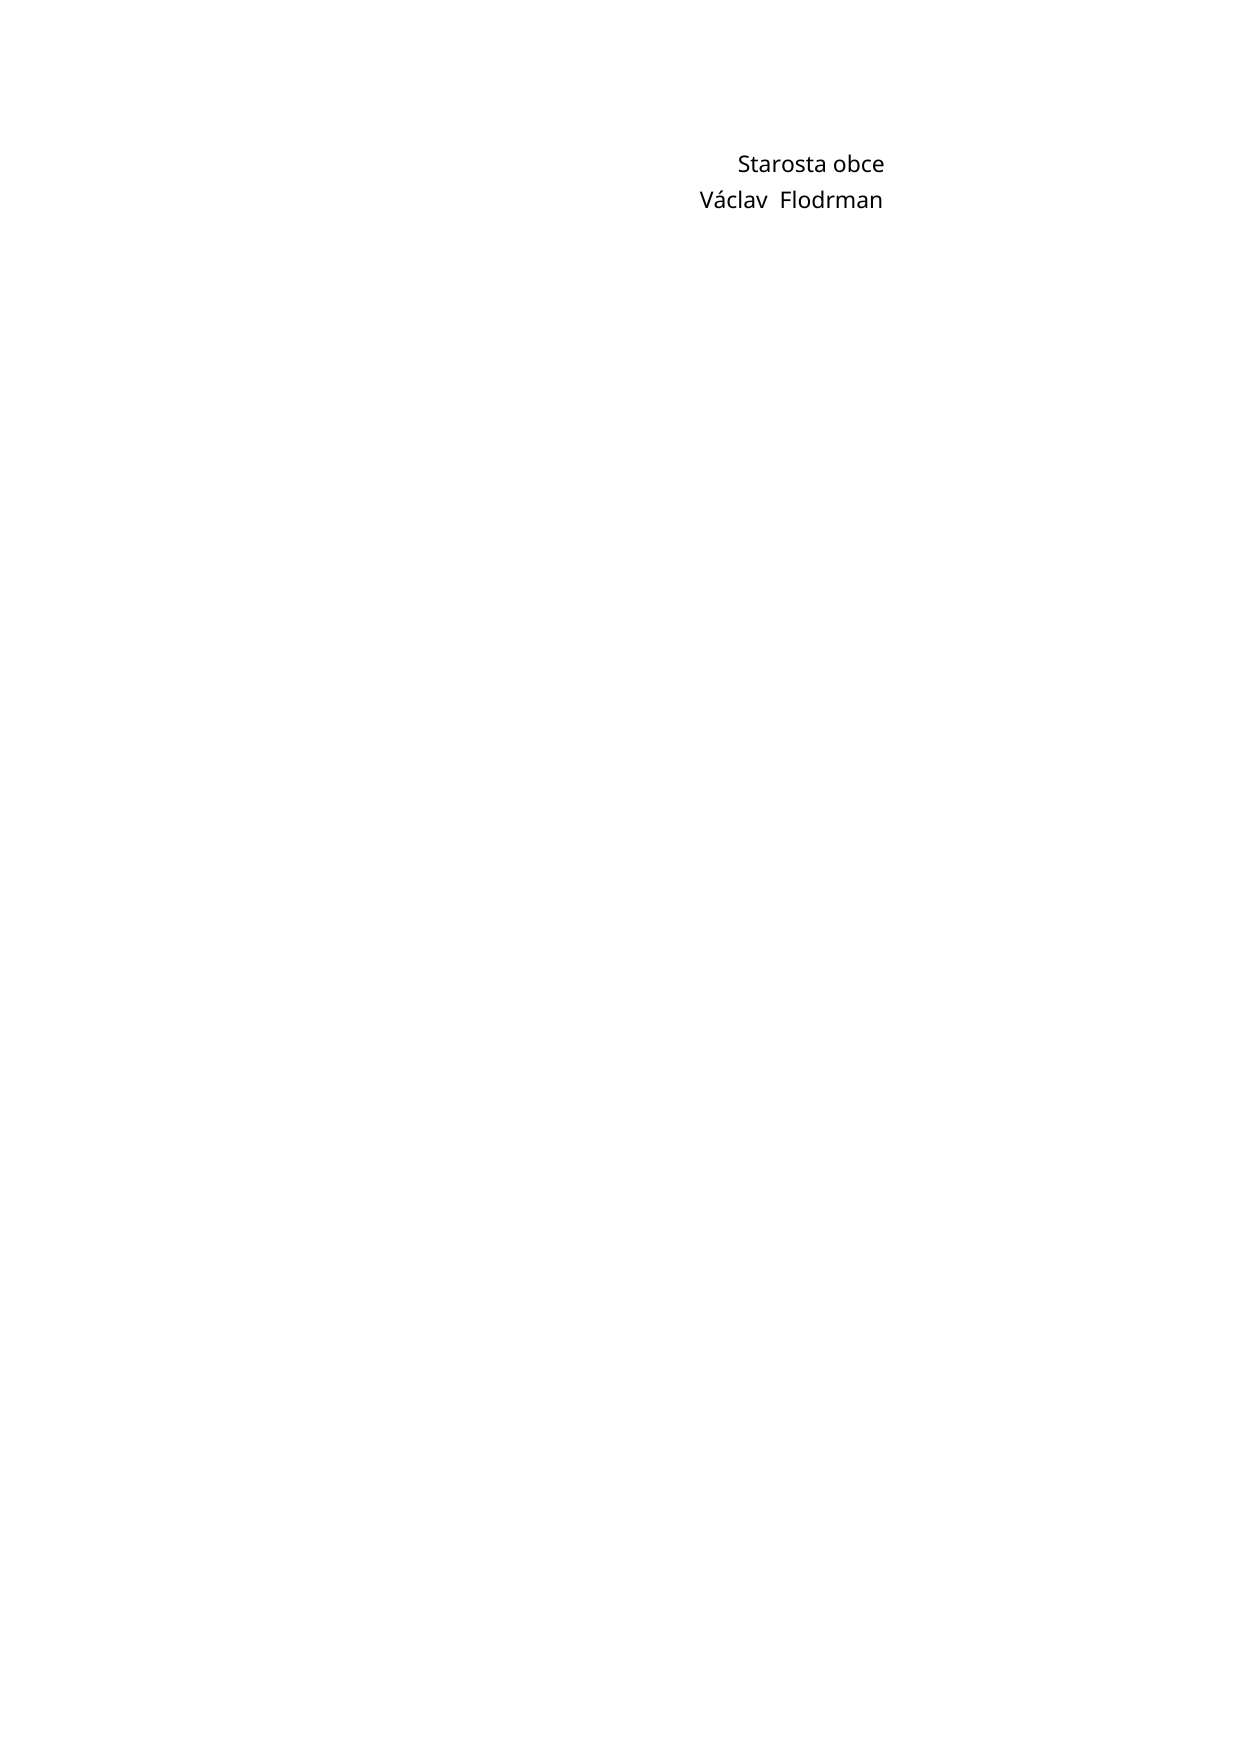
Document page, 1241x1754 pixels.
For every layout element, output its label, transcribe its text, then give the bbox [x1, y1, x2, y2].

text Starosta obce Václav Flodrman [148, 148, 1093, 251]
